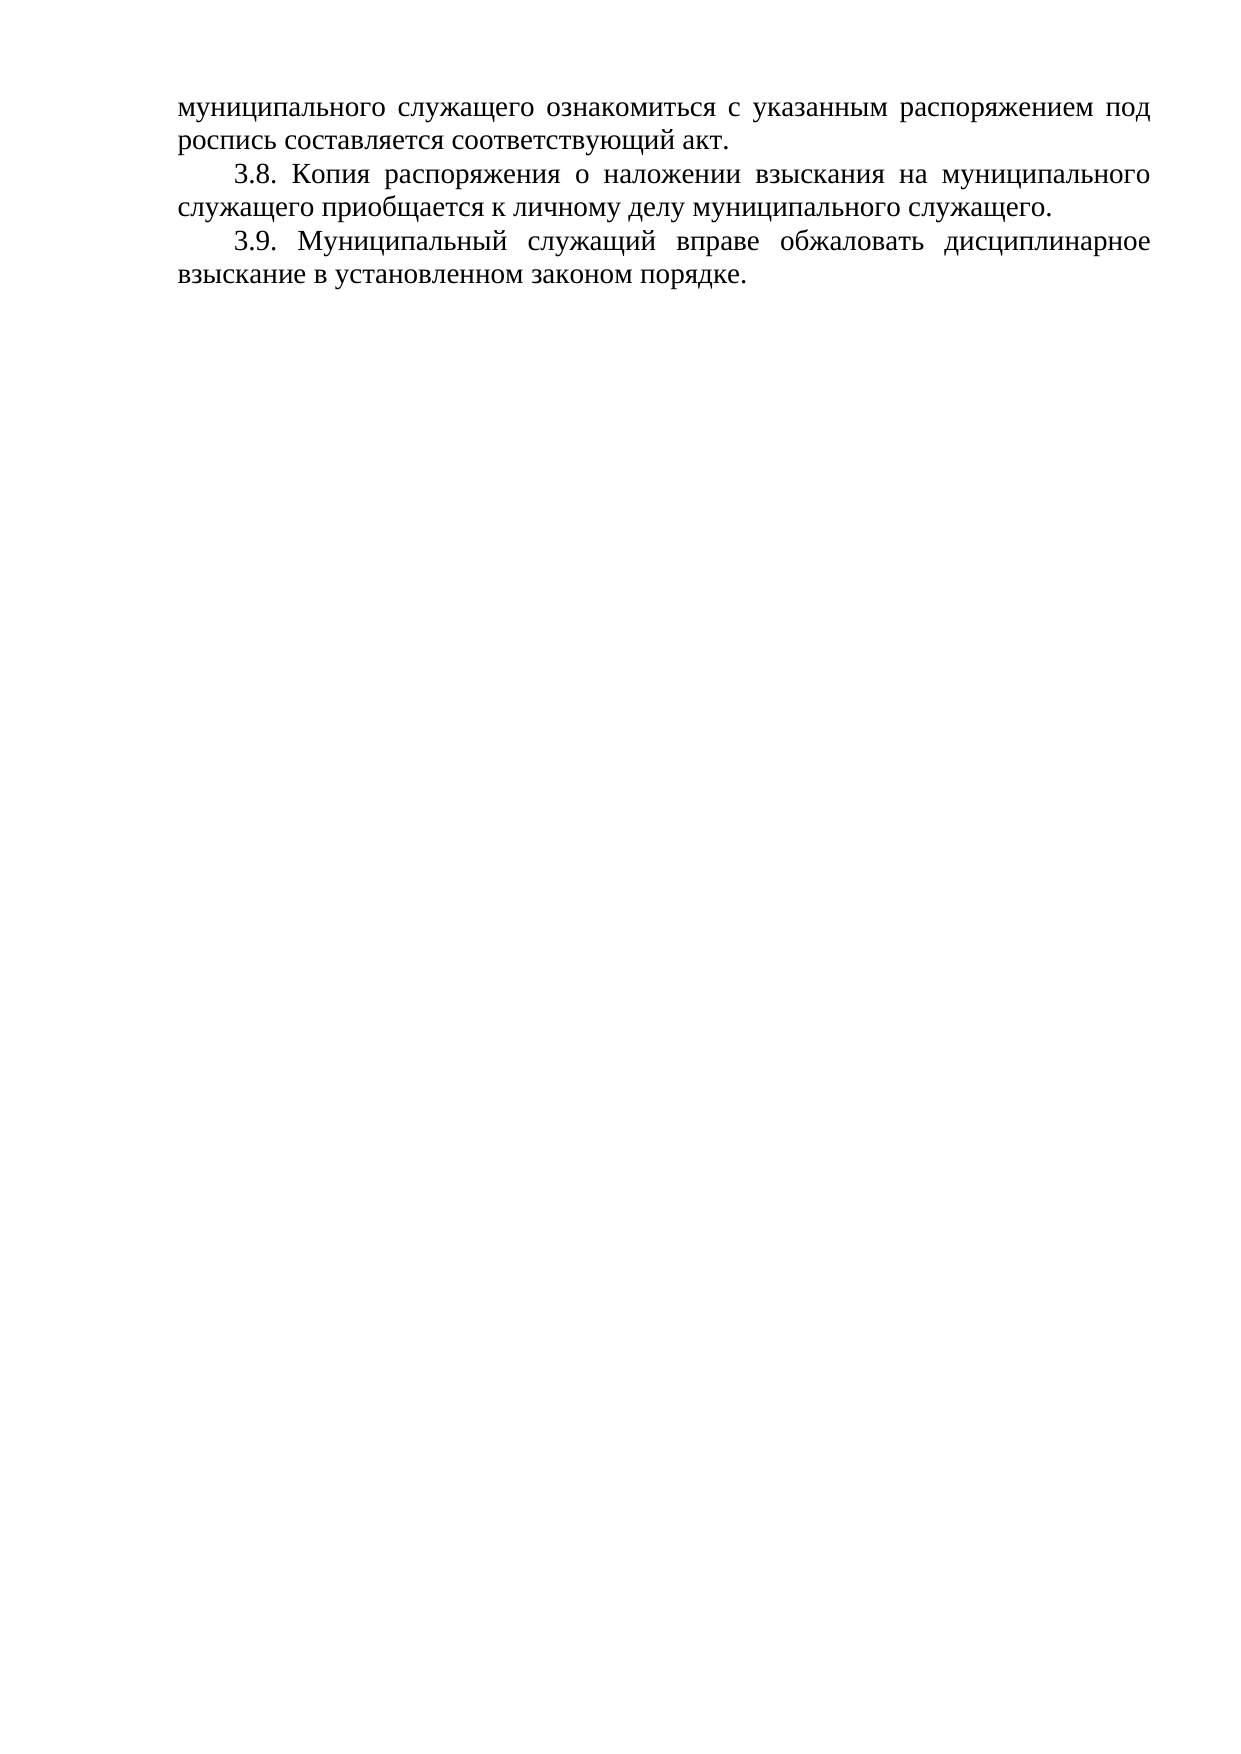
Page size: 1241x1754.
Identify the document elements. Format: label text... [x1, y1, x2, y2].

text 3.8. Копия распоряжения о наложении взыскания на муниципального служащего приобщается к личному делу муниципального служащего. [177, 156, 1152, 223]
text 3.9. Муниципальный служащий вправе обжаловать дисциплинарное взыскание в установленном законом порядке. [177, 223, 1152, 290]
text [177, 89, 1152, 156]
